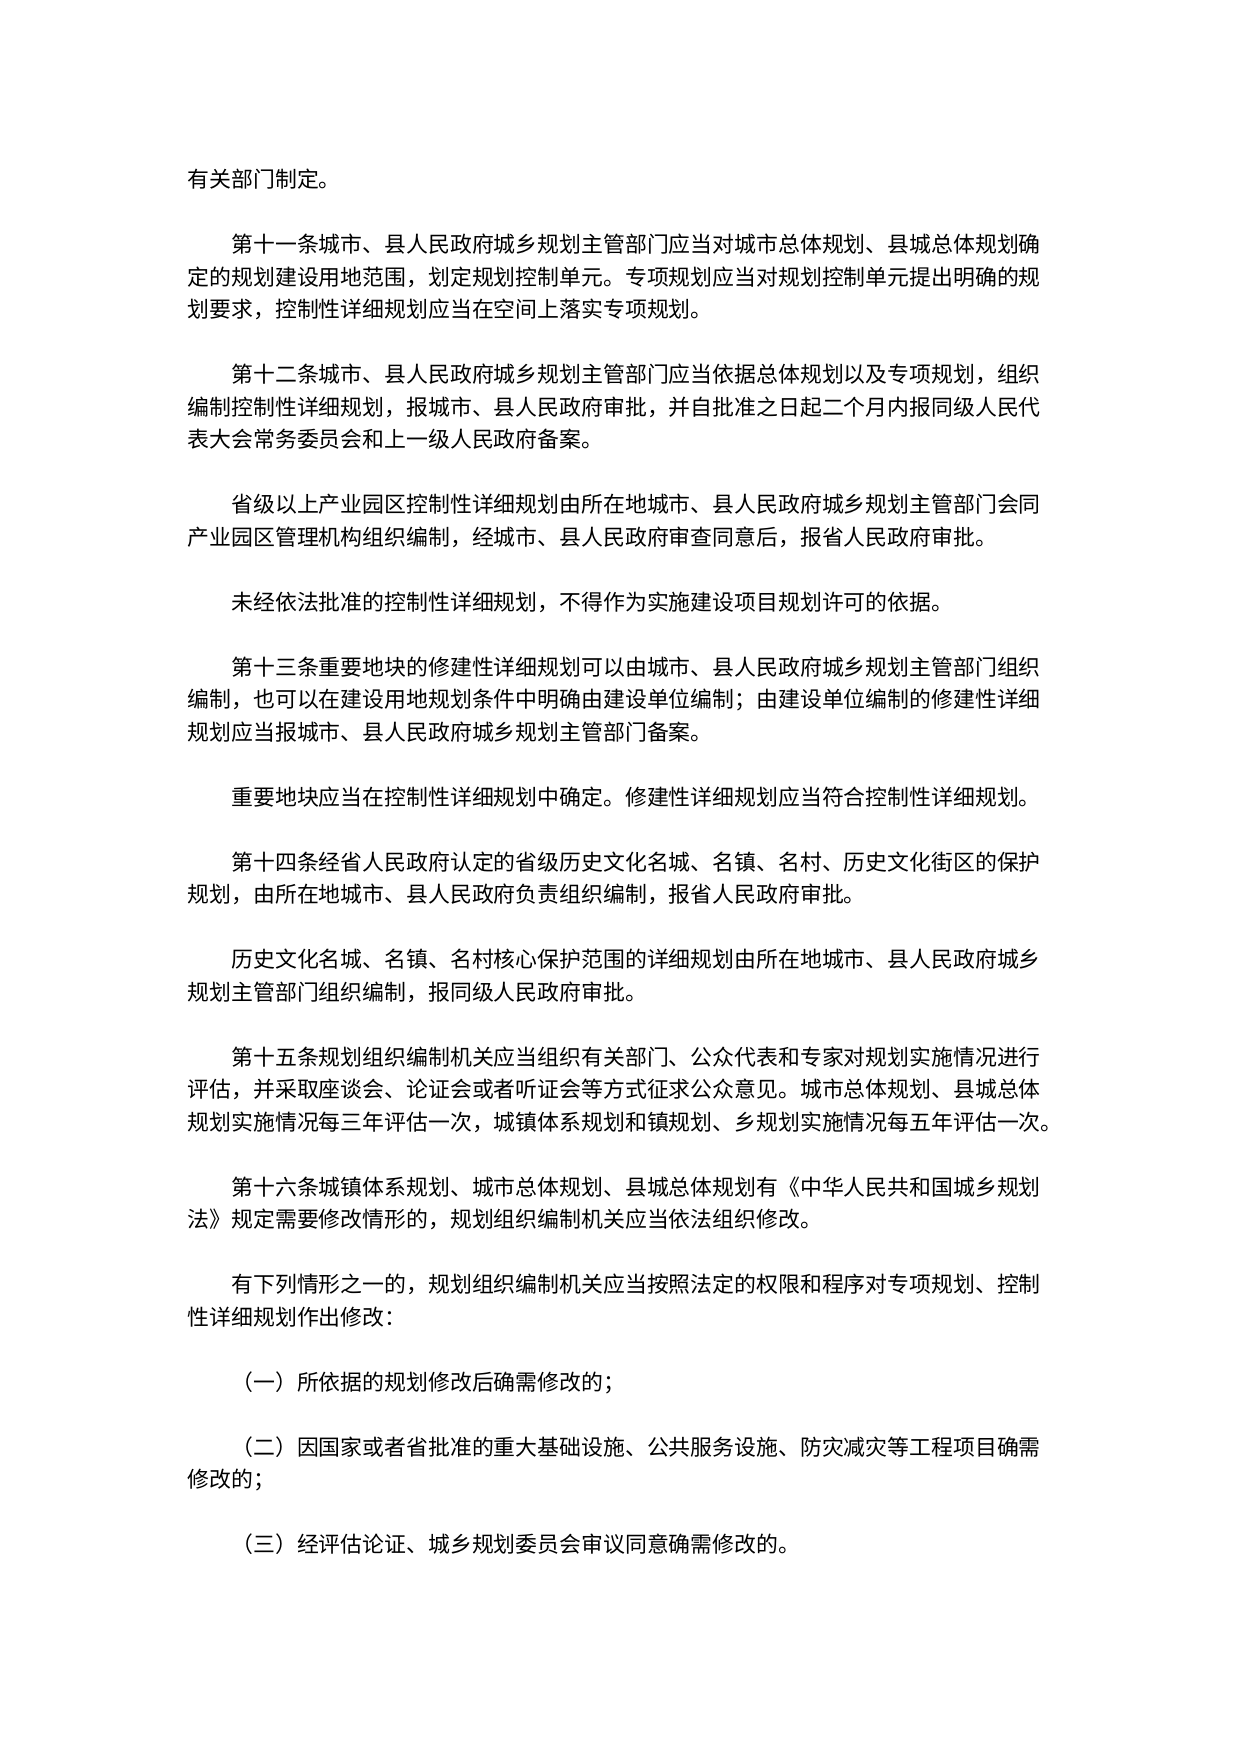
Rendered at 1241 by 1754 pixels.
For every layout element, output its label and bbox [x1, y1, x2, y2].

text [187, 162, 1053, 1592]
